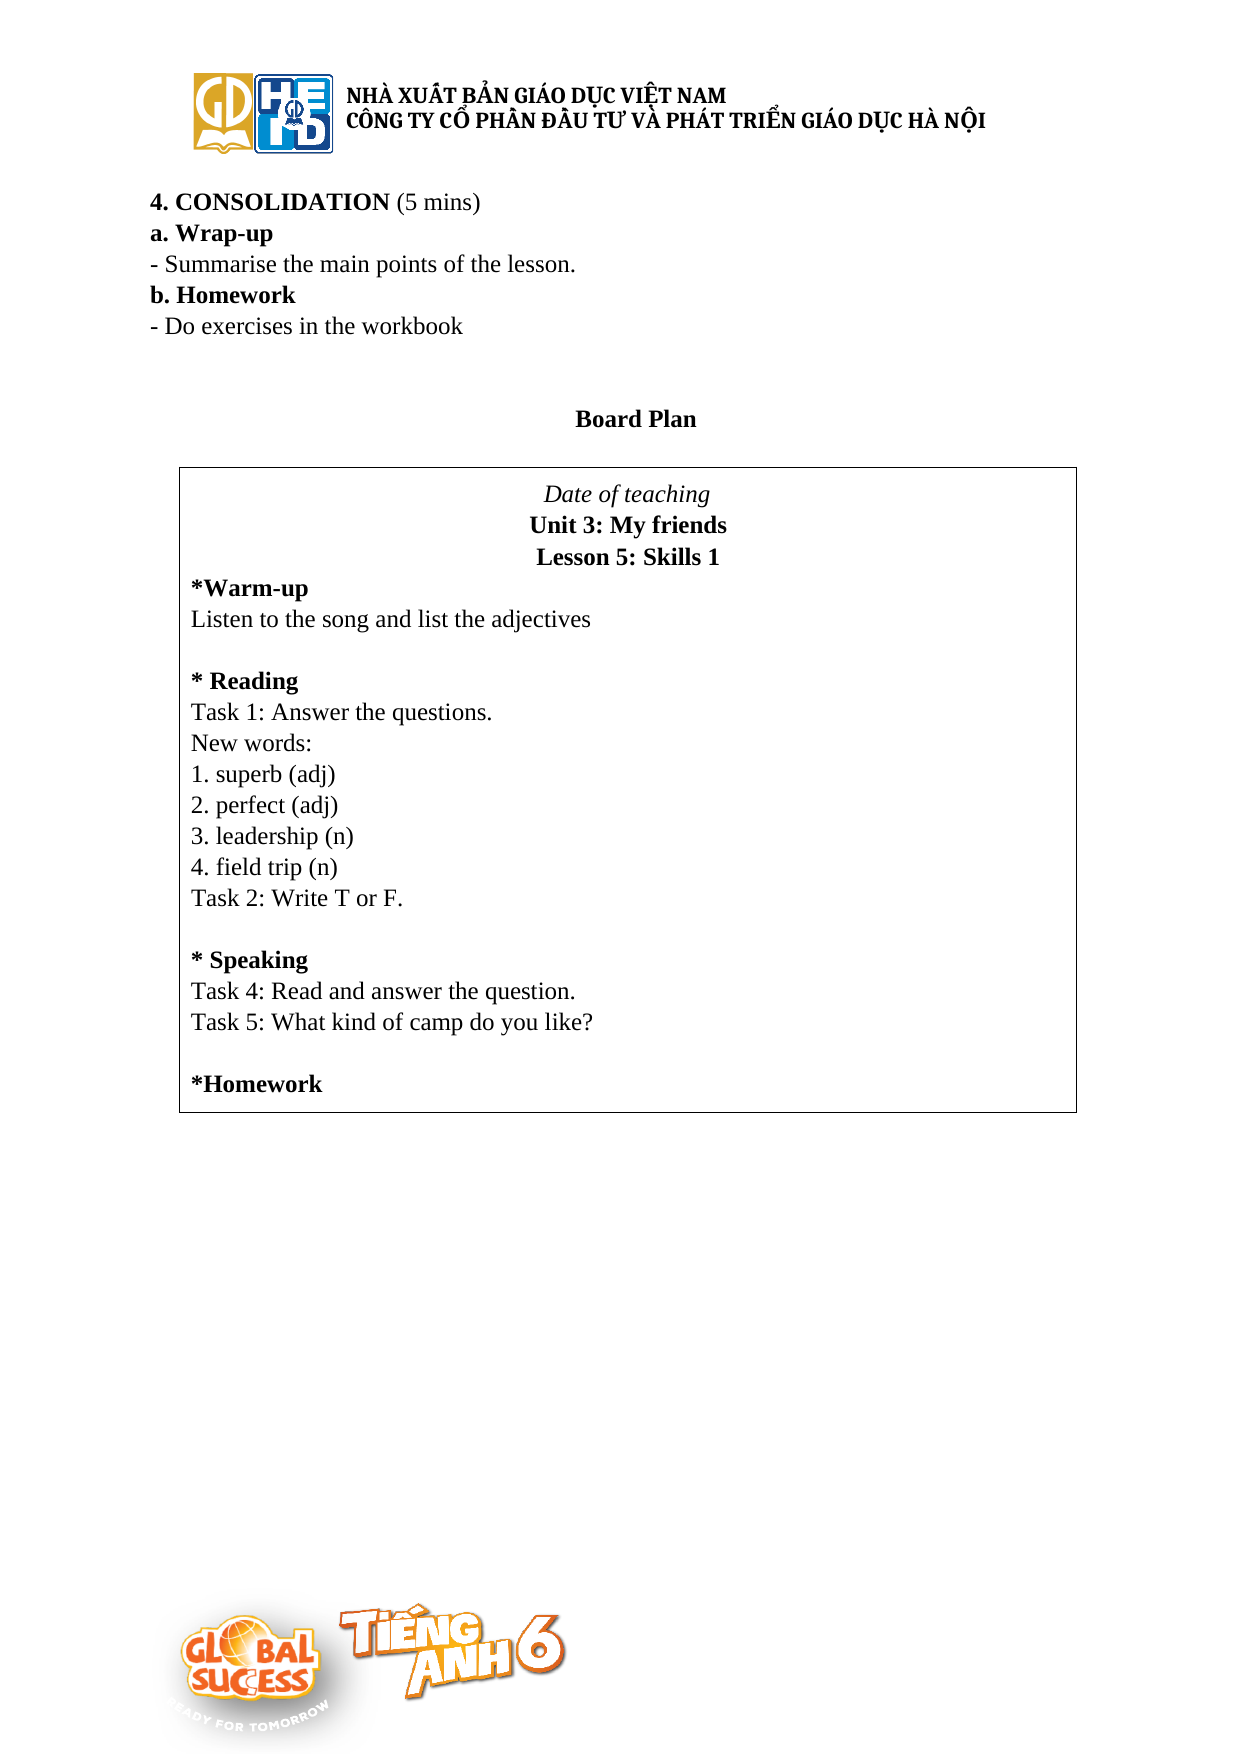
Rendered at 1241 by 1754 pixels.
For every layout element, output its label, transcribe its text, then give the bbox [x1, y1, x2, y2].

picture [169, 1612, 326, 1707]
text - Do exercises in the workbook [150, 311, 1122, 340]
table_header Date of teaching Unit 3: My friends Lesson 5: Skills 1 *Warm-up Listen to the song and list the adjectives * Reading Task 1: Answer the questions. New words: 1. superb (adj) 2. perfect (adj) 3. leadership (n) 4. field trip (n) Task 2: Write T or F. * Speaking Task 4: Read and answer the question. Task 5: What kind of camp do you like? *Homework [180, 468, 1076, 1112]
text Board Plan [150, 404, 1122, 433]
text 4. CONSOLIDATION (5 mins) [150, 187, 1122, 216]
text b. Homework [150, 280, 1122, 309]
picture [336, 1600, 568, 1704]
picture [193, 73, 334, 154]
text a. Wrap-up [150, 218, 1122, 247]
text - Summarise the main points of the lesson. [150, 249, 1122, 278]
